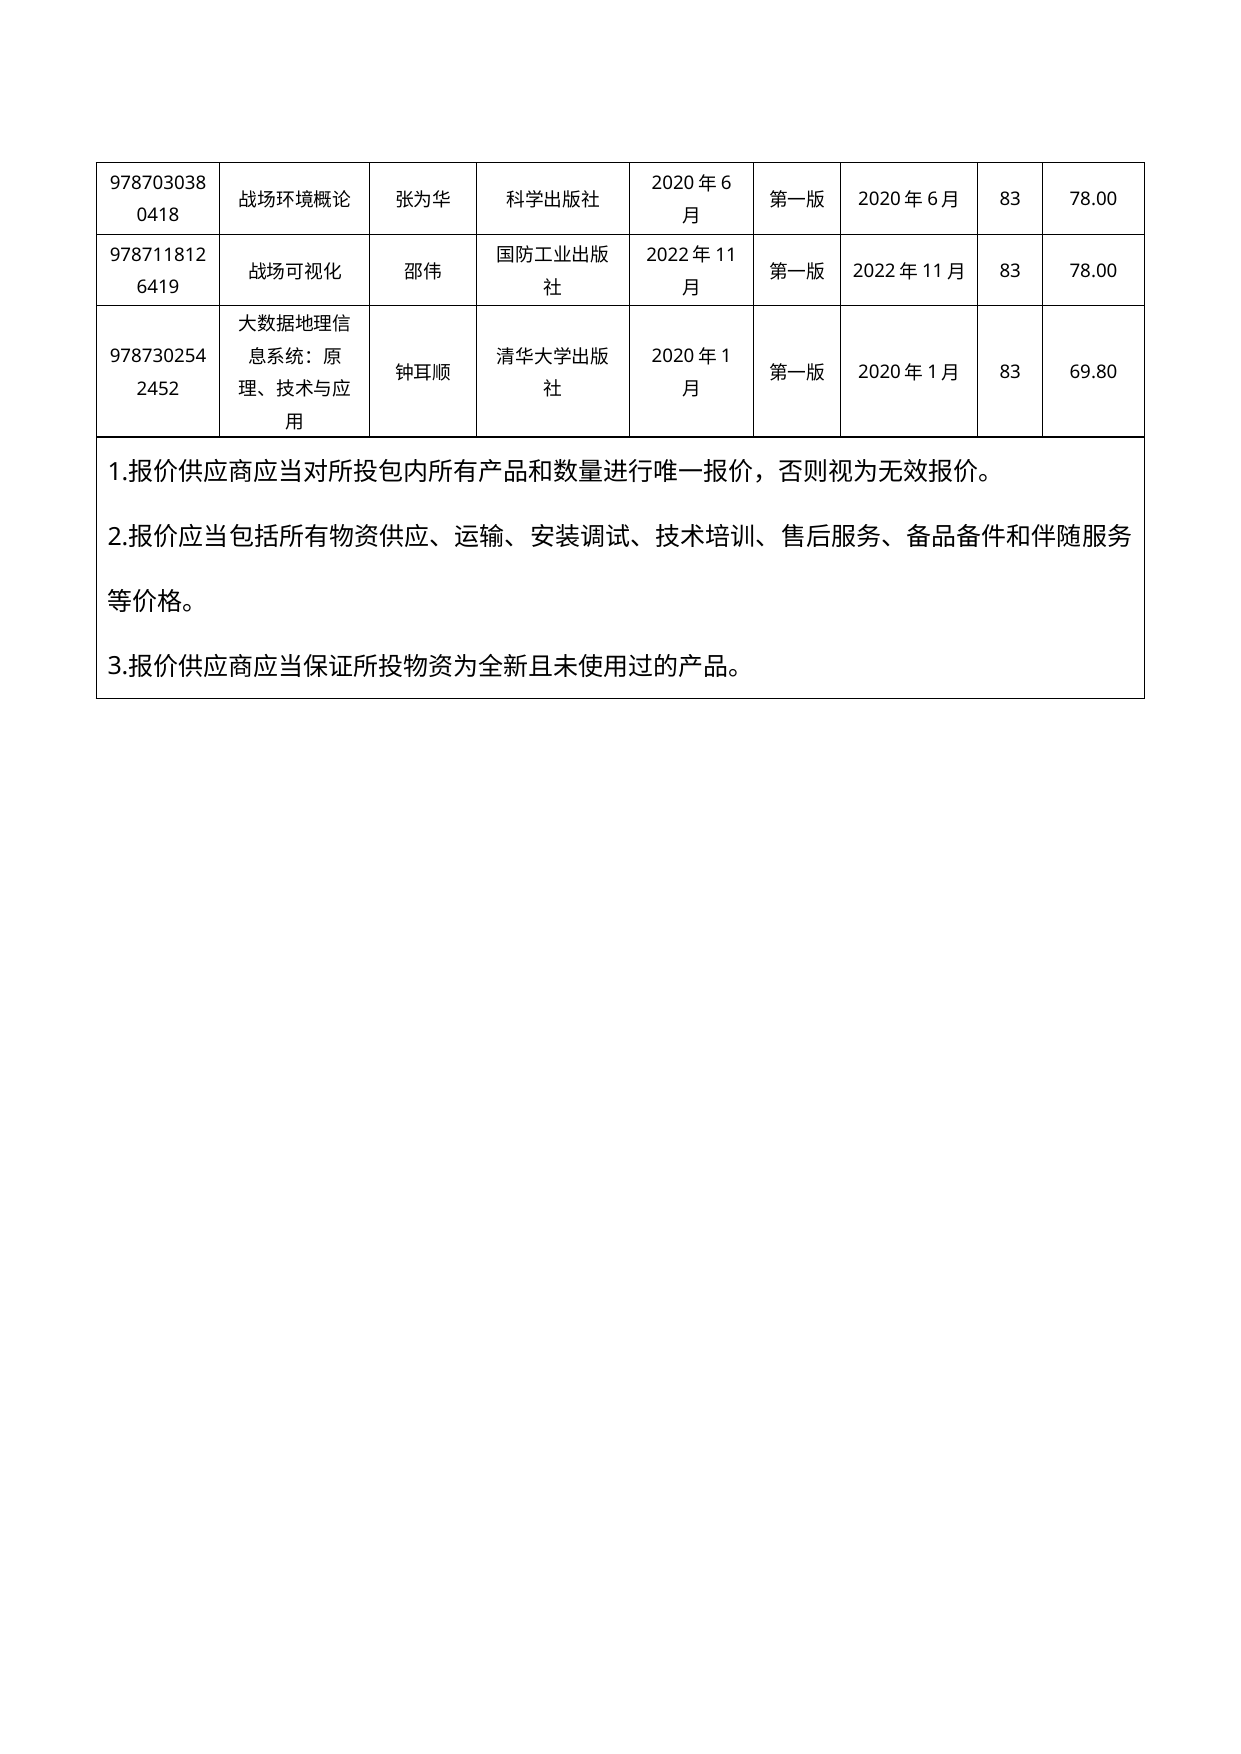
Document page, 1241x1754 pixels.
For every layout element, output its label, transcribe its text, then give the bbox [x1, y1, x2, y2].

table_cell 大数据地理信息系统：原理、技术与应用 [220, 306, 369, 436]
table_cell 1.报价供应商应当对所投包内所有产品和数量进行唯一报价，否则视为无效报价。 2.报价应当包括所有物资供应、运输、安装调试、技术培训、售后服务、备品备件和伴随服务等价格。 3.报价供应商应当保证所投物资为全新且未使用过的产品。 [97, 438, 1144, 697]
table_cell 83 [978, 163, 1042, 234]
table_cell 第一版 [754, 306, 840, 436]
table_cell 邵伟 [370, 235, 476, 305]
table_cell 2020年6月 [841, 163, 977, 234]
table_cell 9787030380418 [97, 163, 219, 234]
table_cell 张为华 [370, 163, 476, 234]
table_cell 83 [978, 235, 1042, 305]
table_cell 战场环境概论 [220, 163, 369, 234]
table_cell 战场可视化 [220, 235, 369, 305]
table_cell 科学出版社 [477, 163, 629, 234]
table_cell 2020年1月 [841, 306, 977, 436]
table_cell 2020年6月 [630, 163, 753, 234]
table_cell 83 [978, 306, 1042, 436]
table_cell 9787118126419 [97, 235, 219, 305]
table_cell 9787302542452 [97, 306, 219, 436]
table_cell 2020年1月 [630, 306, 753, 436]
table_cell 钟耳顺 [370, 306, 476, 436]
table_cell 2022年11月 [841, 235, 977, 305]
table_cell 国防工业出版社 [477, 235, 629, 305]
table_cell 清华大学出版社 [477, 306, 629, 436]
table_cell 78.00 [1043, 235, 1144, 305]
table_cell 69.80 [1043, 306, 1144, 436]
table_cell 78.00 [1043, 163, 1144, 234]
table_cell 第一版 [754, 235, 840, 305]
table_cell 2022年11月 [630, 235, 753, 305]
table_cell 第一版 [754, 163, 840, 234]
